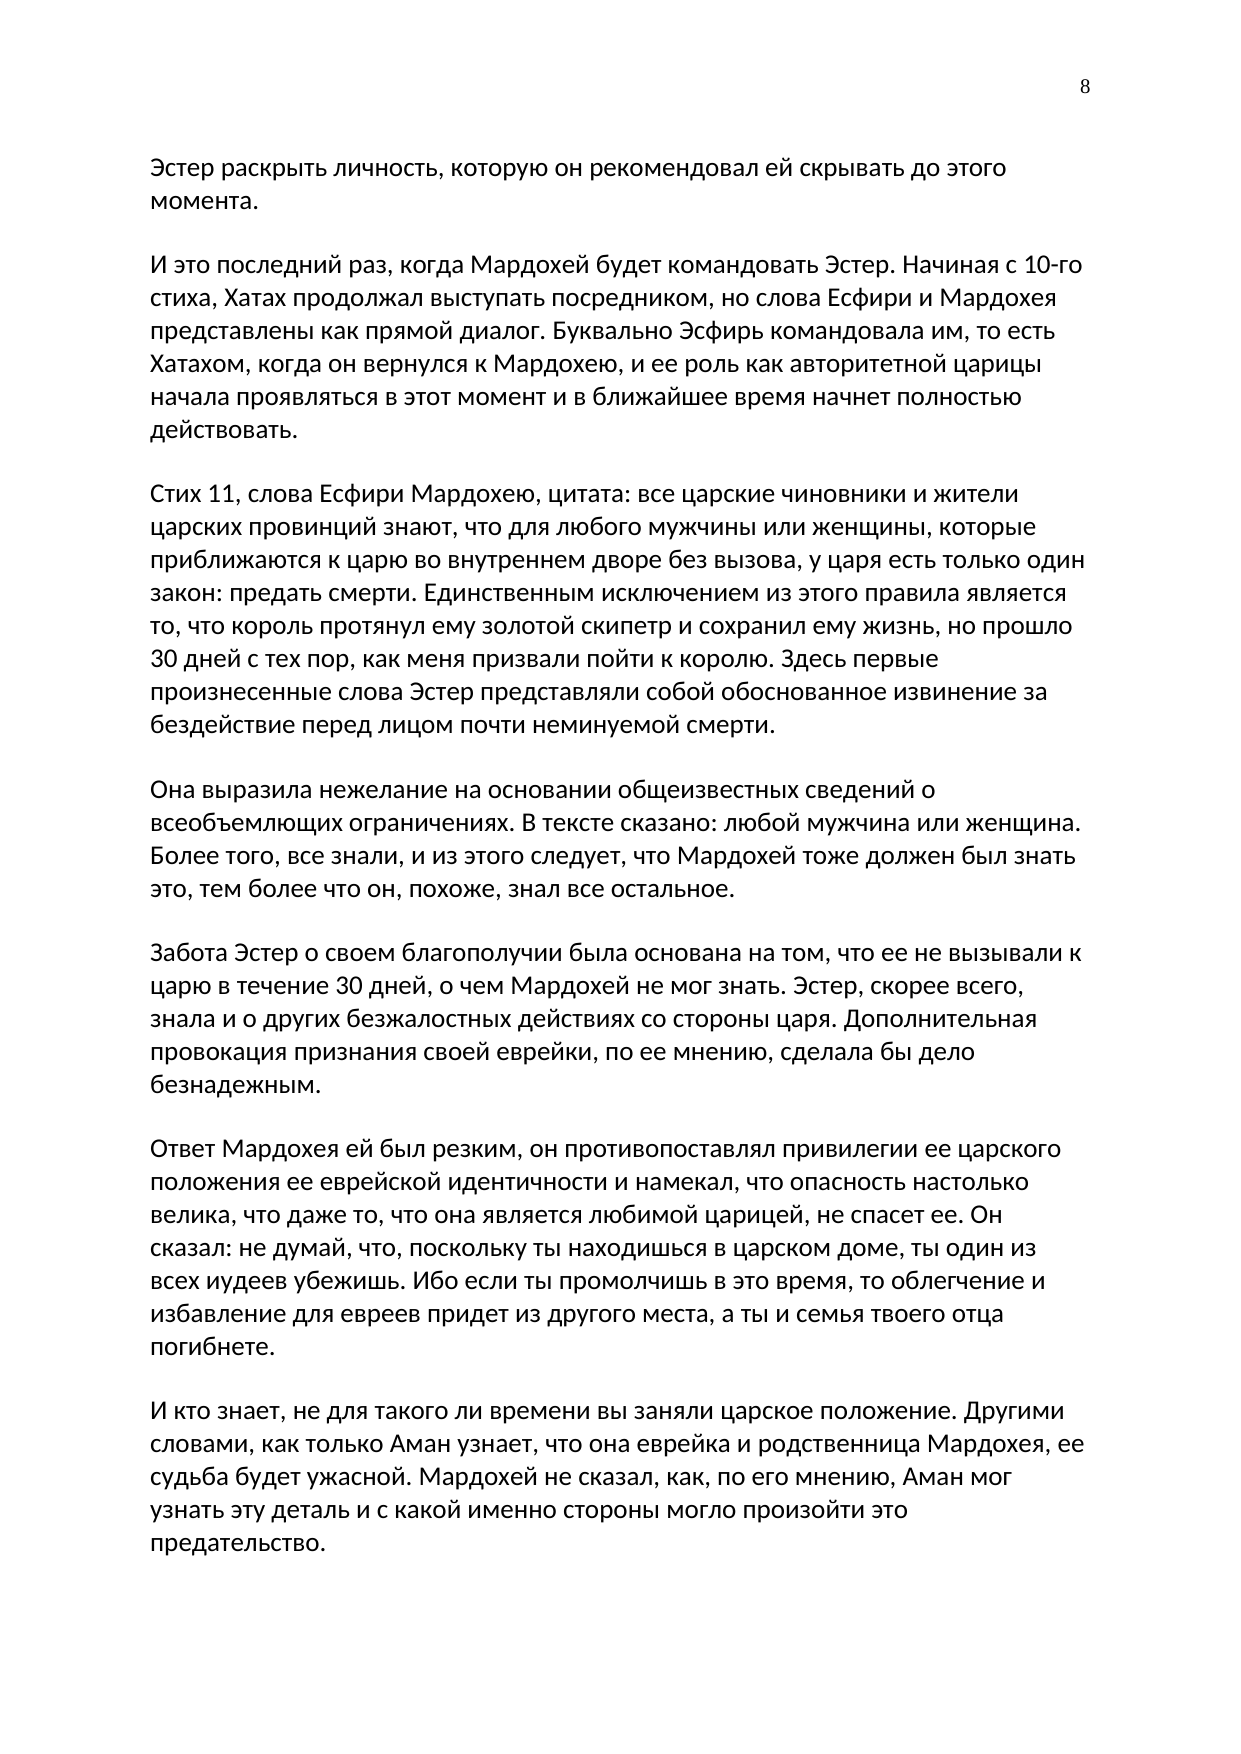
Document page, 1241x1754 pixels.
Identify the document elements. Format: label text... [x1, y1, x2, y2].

text Забота Эстер о своем благополучии была основана на том, что ее не вызывали к царю в течение 30 дней, о чем Мардохей не мог знать. Эстер, скорее всего, знала и о других безжалостных действиях со стороны царя. Дополнительная провокация признания своей еврейки, по ее мнению, сделала бы дело безнадежным. [150, 935, 1090, 1100]
text Ответ Мардохея ей был резким, он противопоставлял привилегии ее царского положения ее еврейской идентичности и намекал, что опасность настолько велика, что даже то, что она является любимой царицей, не спасет ее. Он сказал: не думай, что, поскольку ты находишься в царском доме, ты один из всех иудеев убежишь. Ибо если ты промолчишь в это время, то облегчение и избавление для евреев придет из другого места, а ты и семья твоего отца погибнете. [150, 1131, 1090, 1362]
text Стих 11, слова Есфири Мардохею, цитата: все царские чиновники и жители царских провинций знают, что для любого мужчины или женщины, которые приближаются к царю во внутреннем дворе без вызова, у царя есть только один закон: предать смерти. Единственным исключением из этого правила является то, что король протянул ему золотой скипетр и сохранил ему жизнь, но прошло 30 дней с тех пор, как меня призвали пойти к королю. Здесь первые произнесенные слова Эстер представляли собой обоснованное извинение за бездействие перед лицом почти неминуемой смерти. [150, 476, 1090, 741]
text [150, 150, 1090, 216]
text И это последний раз, когда Мардохей будет командовать Эстер. Начиная с 10-го стиха, Хатах продолжал выступать посредником, но слова Есфири и Мардохея представлены как прямой диалог. Буквально Эсфирь командовала им, то есть Хатахом, когда он вернулся к Мардохею, и ее роль как авторитетной царицы начала проявляться в этот момент и в ближайшее время начнет полностью действовать. [150, 247, 1090, 445]
text И кто знает, не для такого ли времени вы заняли царское положение. Другими словами, как только Аман узнает, что она еврейка и родственница Мардохея, ее судьба будет ужасной. Мардохей не сказал, как, по его мнению, Аман мог узнать эту деталь и с какой именно стороны могло произойти это предательство. [150, 1393, 1090, 1559]
text Она выразила нежелание на основании общеизвестных сведений о всеобъемлющих ограничениях. В тексте сказано: любой мужчина или женщина. Более того, все знали, и из этого следует, что Мардохей тоже должен был знать это, тем более что он, похоже, знал все остальное. [150, 772, 1090, 904]
